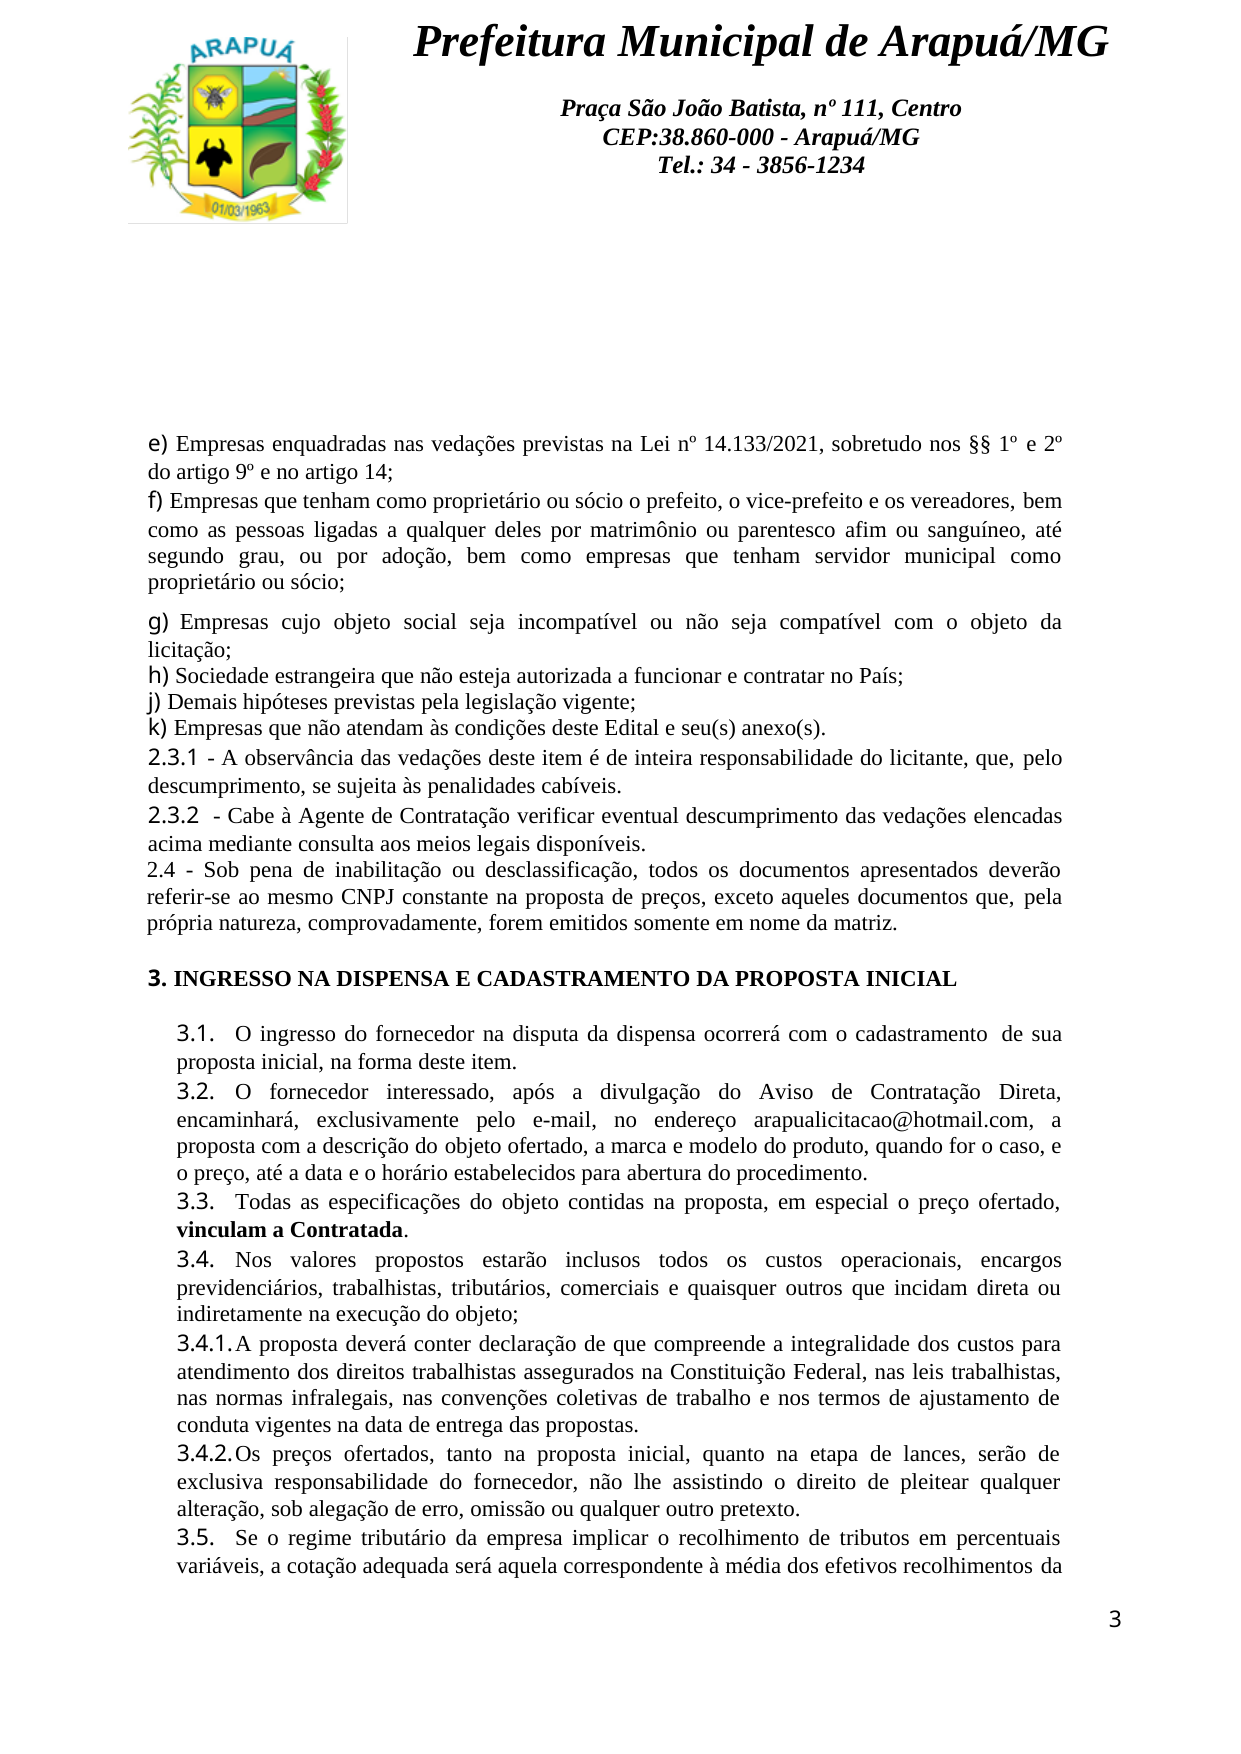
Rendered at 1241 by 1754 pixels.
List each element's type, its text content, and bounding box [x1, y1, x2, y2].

list Empresas que não atendam às condições deste Edital e seu(s) anexo(s). [148, 715, 1122, 741]
list O fornecedor interessado, após a divulgação do Aviso de Contratação Direta, encaminhará, exclusivamente pelo e-mail, no endereço arapualicitacao@hotmail.com, a proposta com a descrição do objeto ofertado, a marca e modelo do produto, quando for o caso, e o preço, até a data e o horário estabelecidos para abertura do procedimento. [176, 1075, 1062, 1185]
list INGRESSO NA DISPENSA E CADASTRAMENTO DA PROPOSTA INICIAL [148, 962, 1122, 993]
list A proposta deverá conter declaração de que compreende a integralidade dos custos para atendimento dos direitos trabalhistas assegurados na Constituição Federal, nas leis trabalhistas, nas normas infralegais, nas convenções coletivas de trabalho e nos termos de ajustamento de conduta vigentes na data de entrega das propostas. [177, 1327, 1062, 1437]
list Empresas que tenham como proprietário ou sócio o prefeito, o vice-prefeito e os vereadores, bem como as pessoas ligadas a qualquer deles por matrimônio ou parentesco afim ou sanguíneo, até segundo grau, ou por adoção, bem como empresas que tenham servidor municipal como proprietário ou sócio; [148, 484, 1062, 595]
list O ingresso do fornecedor na disputa da dispensa ocorrerá com o cadastramento de sua proposta inicial, na forma deste item. [176, 1017, 1062, 1075]
list Demais hipóteses previstas pela legislação vigente; [148, 688, 1122, 715]
list Empresas cujo objeto social seja incompatível ou não seja compatível com o objeto da licitação; [148, 604, 1062, 662]
list - Cabe à Agente de Contratação verificar eventual descumprimento das vedações elencadas acima mediante consulta aos meios legais disponíveis. [148, 799, 1062, 856]
list Sociedade estrangeira que não esteja autorizada a funcionar e contratar no País; [148, 662, 1122, 688]
list Os preços ofertados, tanto na proposta inicial, quanto na etapa de lances, serão de exclusiva responsabilidade do fornecedor, não lhe assistindo o direito de pleitear qualquer alteração, sob alegação de erro, omissão ou qualquer outro pretexto. [177, 1437, 1062, 1521]
list Todas as especificações do objeto contidas na proposta, em especial o preço ofertado, vinculam a Contratada. [176, 1185, 1062, 1243]
text 2.4 - Sob pena de inabilitação ou desclassificação, todos os documentos apresentados deverão referir-se ao mesmo CNPJ constante na proposta de preços, exceto aqueles documentos que, pela própria natureza, comprovadamente, forem emitidos somente em nome da matriz. [147, 856, 1062, 935]
picture [128, 37, 349, 225]
list - A observância das vedações deste item é de inteira responsabilidade do licitante, que, pelo descumprimento, se sujeita às penalidades cabíveis. [148, 741, 1062, 799]
list Empresas enquadradas nas vedações previstas na Lei nº 14.133/2021, sobretudo nos §§ 1º e 2º do artigo 9º e no artigo 14; [148, 427, 1062, 484]
list Nos valores propostos estarão inclusos todos os custos operacionais, encargos previdenciários, trabalhistas, tributários, comerciais e quaisquer outros que incidam direta ou indiretamente na execução do objeto; [176, 1243, 1062, 1327]
